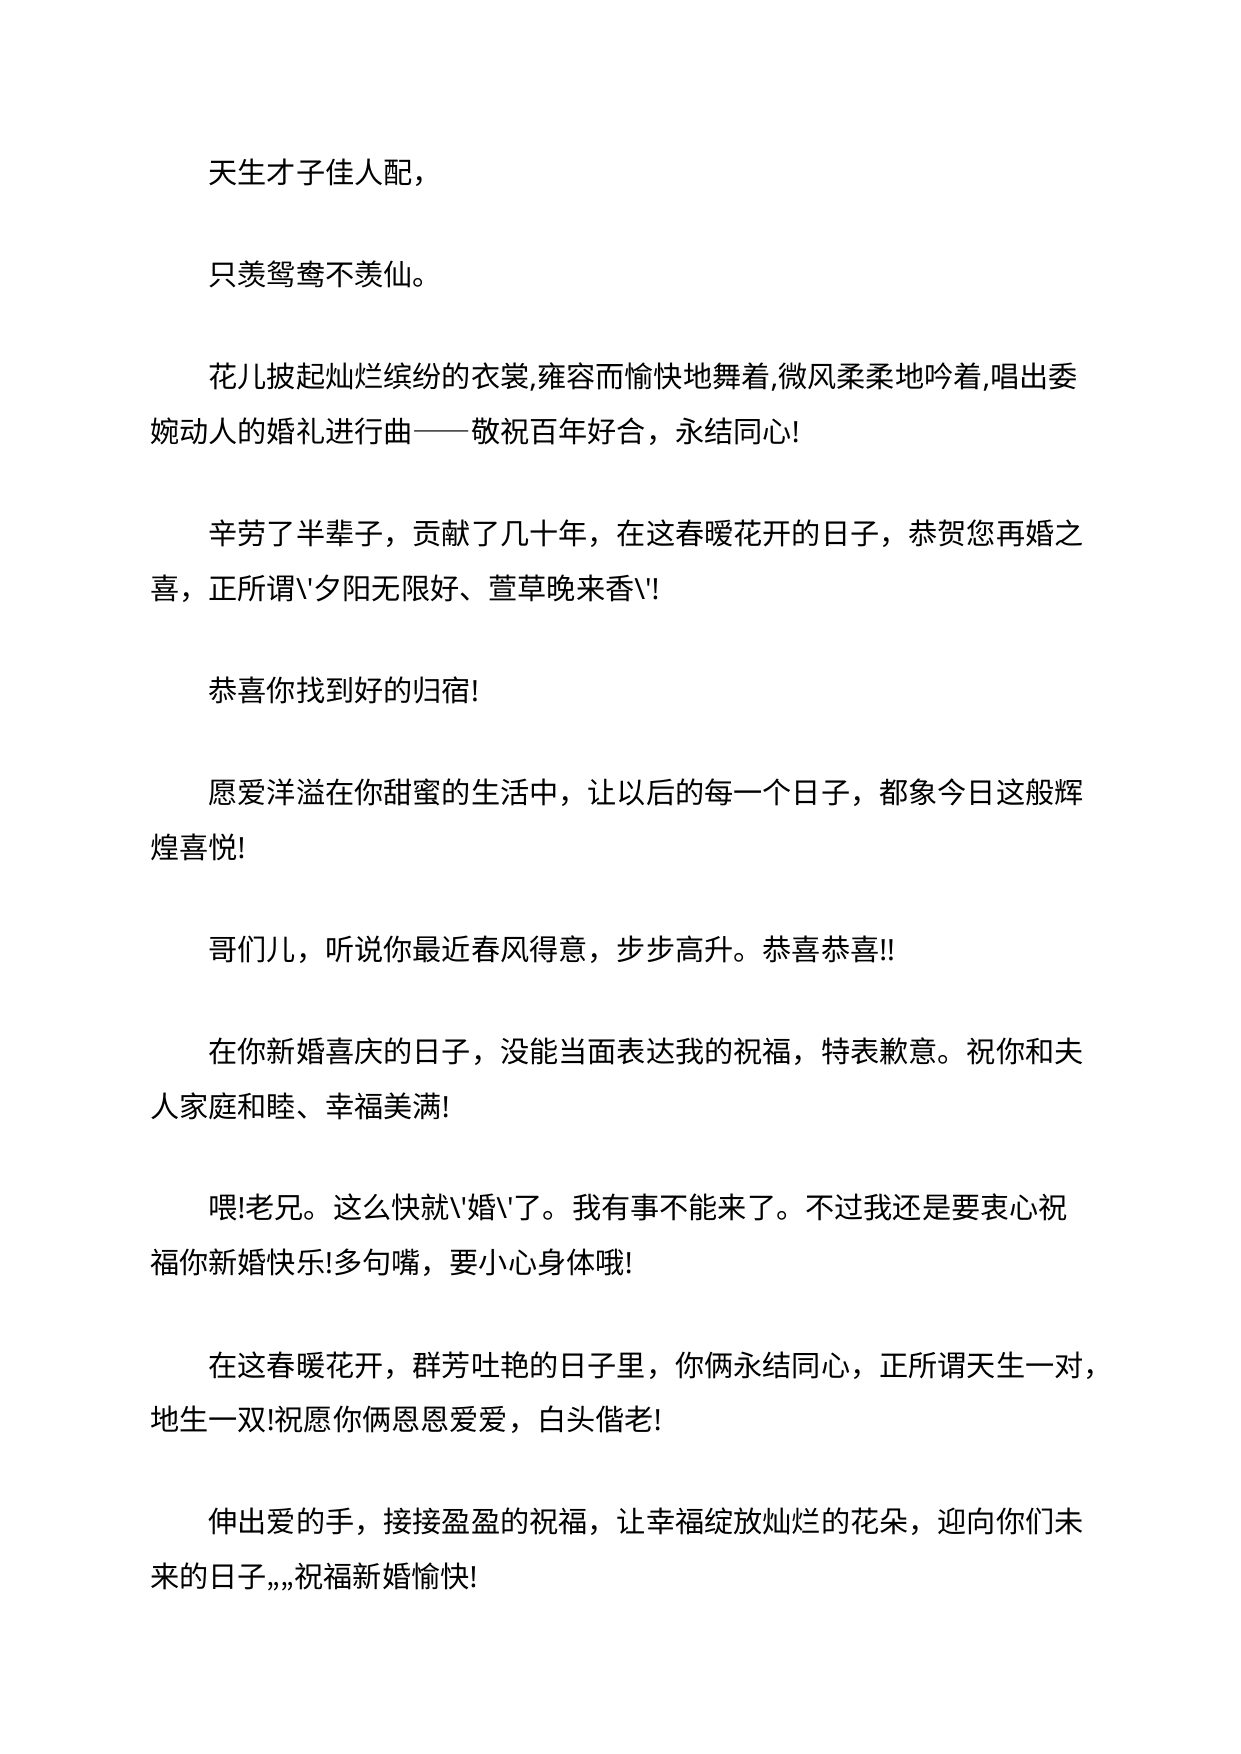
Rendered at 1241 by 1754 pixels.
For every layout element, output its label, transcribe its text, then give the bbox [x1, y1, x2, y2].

text 花儿披起灿烂缤纷的衣裳,雍容而愉快地舞着,微风柔柔地吟着,唱出委婉动人的婚礼进行曲——敬祝百年好合，永结同心! [150, 353, 1090, 451]
text 在你新婚喜庆的日子，没能当面表达我的祝福，特表歉意。祝你和夫人家庭和睦、幸福美满! [150, 1028, 1090, 1126]
text 伸出爱的手，接接盈盈的祝福，让幸福绽放灿烂的花朵，迎向你们未来的日子„„祝福新婚愉快! [150, 1499, 1090, 1596]
text 恭喜你找到好的归宿! [150, 667, 1090, 710]
text 在这春暖花开，群芳吐艳的日子里，你俩永结同心，正所谓天生一对，地生一双!祝愿你俩恩恩爱爱，白头偕老! [150, 1342, 1090, 1439]
text 愿爱洋溢在你甜蜜的生活中，让以后的每一个日子，都象今日这般辉煌喜悦! [150, 769, 1090, 867]
text 喂!老兄。这么快就\'婚\'了。我有事不能来了。不过我还是要衷心祝福你新婚快乐!多句嘴，要小心身体哦! [150, 1185, 1090, 1282]
text 天生才子佳人配， [150, 150, 1090, 192]
text 只羡鸳鸯不羡仙。 [150, 252, 1090, 294]
text 哥们儿，听说你最近春风得意，步步高升。恭喜恭喜!! [150, 926, 1090, 969]
text 辛劳了半辈子，贡献了几十年，在这春暧花开的日子，恭贺您再婚之喜，正所谓\'夕阳无限好、萱草晚来香\'! [150, 511, 1090, 608]
